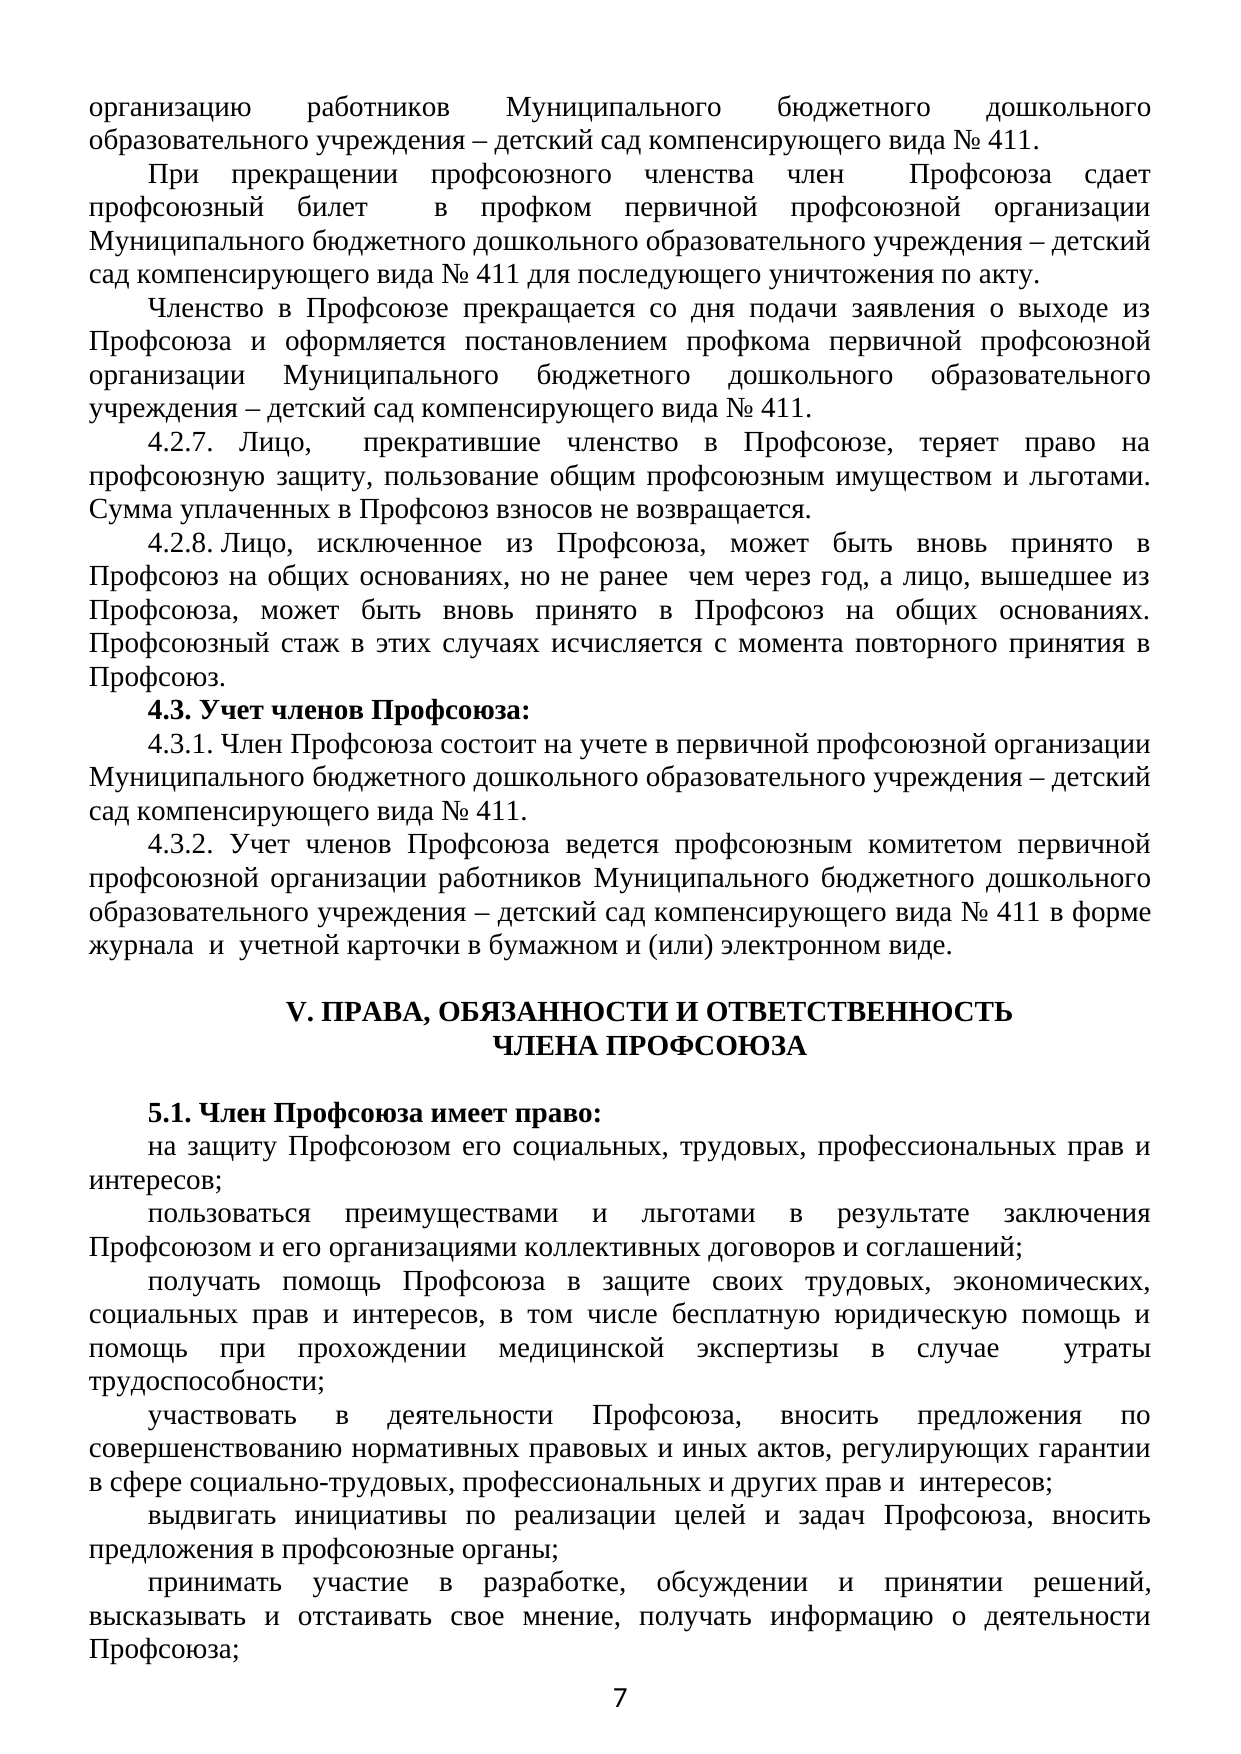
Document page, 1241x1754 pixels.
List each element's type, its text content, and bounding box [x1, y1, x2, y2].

text 4.2.7. Лицо, прекратившие членство в Профсоюзе, теряет право на профсоюзную защиту, пользование общим профсоюзным имуществом и льготами. Сумма уплаченных в Профсоюз взносов не возвращается. [89, 424, 1152, 525]
text на защиту Профсоюзом его социальных, трудовых, профессиональных прав и интересов; [89, 1128, 1152, 1196]
text принимать участие в разработке, обсуждении и принятии решений, высказывать и отстаивать свое мнение, получать информацию о деятельности Профсоюза; [89, 1564, 1152, 1665]
text 4.2.8. Лицо, исключенное из Профсоюза, может быть вновь принято в Профсоюз на общих основаниях, но не ранее чем через год, а лицо, вышедшее из Профсоюза, может быть вновь принято в Профсоюз на общих основаниях. Профсоюзный стаж в этих случаях исчисляется с момента повторного принятия в Профсоюз. [89, 525, 1152, 692]
text участвовать в деятельности Профсоюза, вносить предложения по совершенствованию нормативных правовых и иных актов, регулирующих гарантии в сфере социально-трудовых, профессиональных и других прав и интересов; [89, 1397, 1152, 1497]
text ЧЛЕНА ПРОФСОЮЗА [89, 1028, 1152, 1061]
text Членство в Профсоюзе прекращается со дня подачи заявления о выходе из Профсоюза и оформляется постановлением профкома первичной профсоюзной организации Муниципального бюджетного дошкольного образовательного учреждения – детский сад компенсирующего вида № 411. [89, 290, 1152, 424]
text 4.3. Учет членов Профсоюза: [89, 692, 1152, 726]
text 5.1. Член Профсоюза имеет право: [89, 1095, 1152, 1128]
text выдвигать инициативы по реализации целей и задач Профсоюза, вносить предложения в профсоюзные органы; [89, 1497, 1152, 1564]
text пользоваться преимуществами и льготами в результате заключения Профсоюзом и его организациями коллективных договоров и соглашений; [89, 1196, 1152, 1263]
text V. ПРАВА, ОБЯЗАННОСТИ И ОТВЕТСТВЕННОСТЬ [89, 994, 1152, 1028]
text 4.3.2. Учет членов Профсоюза ведется профсоюзным комитетом первичной профсоюзной организации работников Муниципального бюджетного дошкольного образовательного учреждения – детский сад компенсирующего вида № 411 в форме журнала и учетной карточки в бумажном и (или) электронном виде. [89, 827, 1152, 961]
text При прекращении профсоюзного членства член Профсоюза сдает профсоюзный билет в профком первичной профсоюзной организации Муниципального бюджетного дошкольного образовательного учреждения – детский сад компенсирующего вида № 411 для последующего уничтожения по акту. [89, 156, 1152, 290]
text получать помощь Профсоюза в защите своих трудовых, экономических, социальных прав и интересов, в том числе бесплатную юридическую помощь и помощь при прохождении медицинской экспертизы в случае утраты трудоспособности; [89, 1263, 1152, 1397]
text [89, 89, 1152, 156]
text 4.3.1. Член Профсоюза состоит на учете в первичной профсоюзной организации Муниципального бюджетного дошкольного образовательного учреждения – детский сад компенсирующего вида № 411. [89, 726, 1152, 827]
